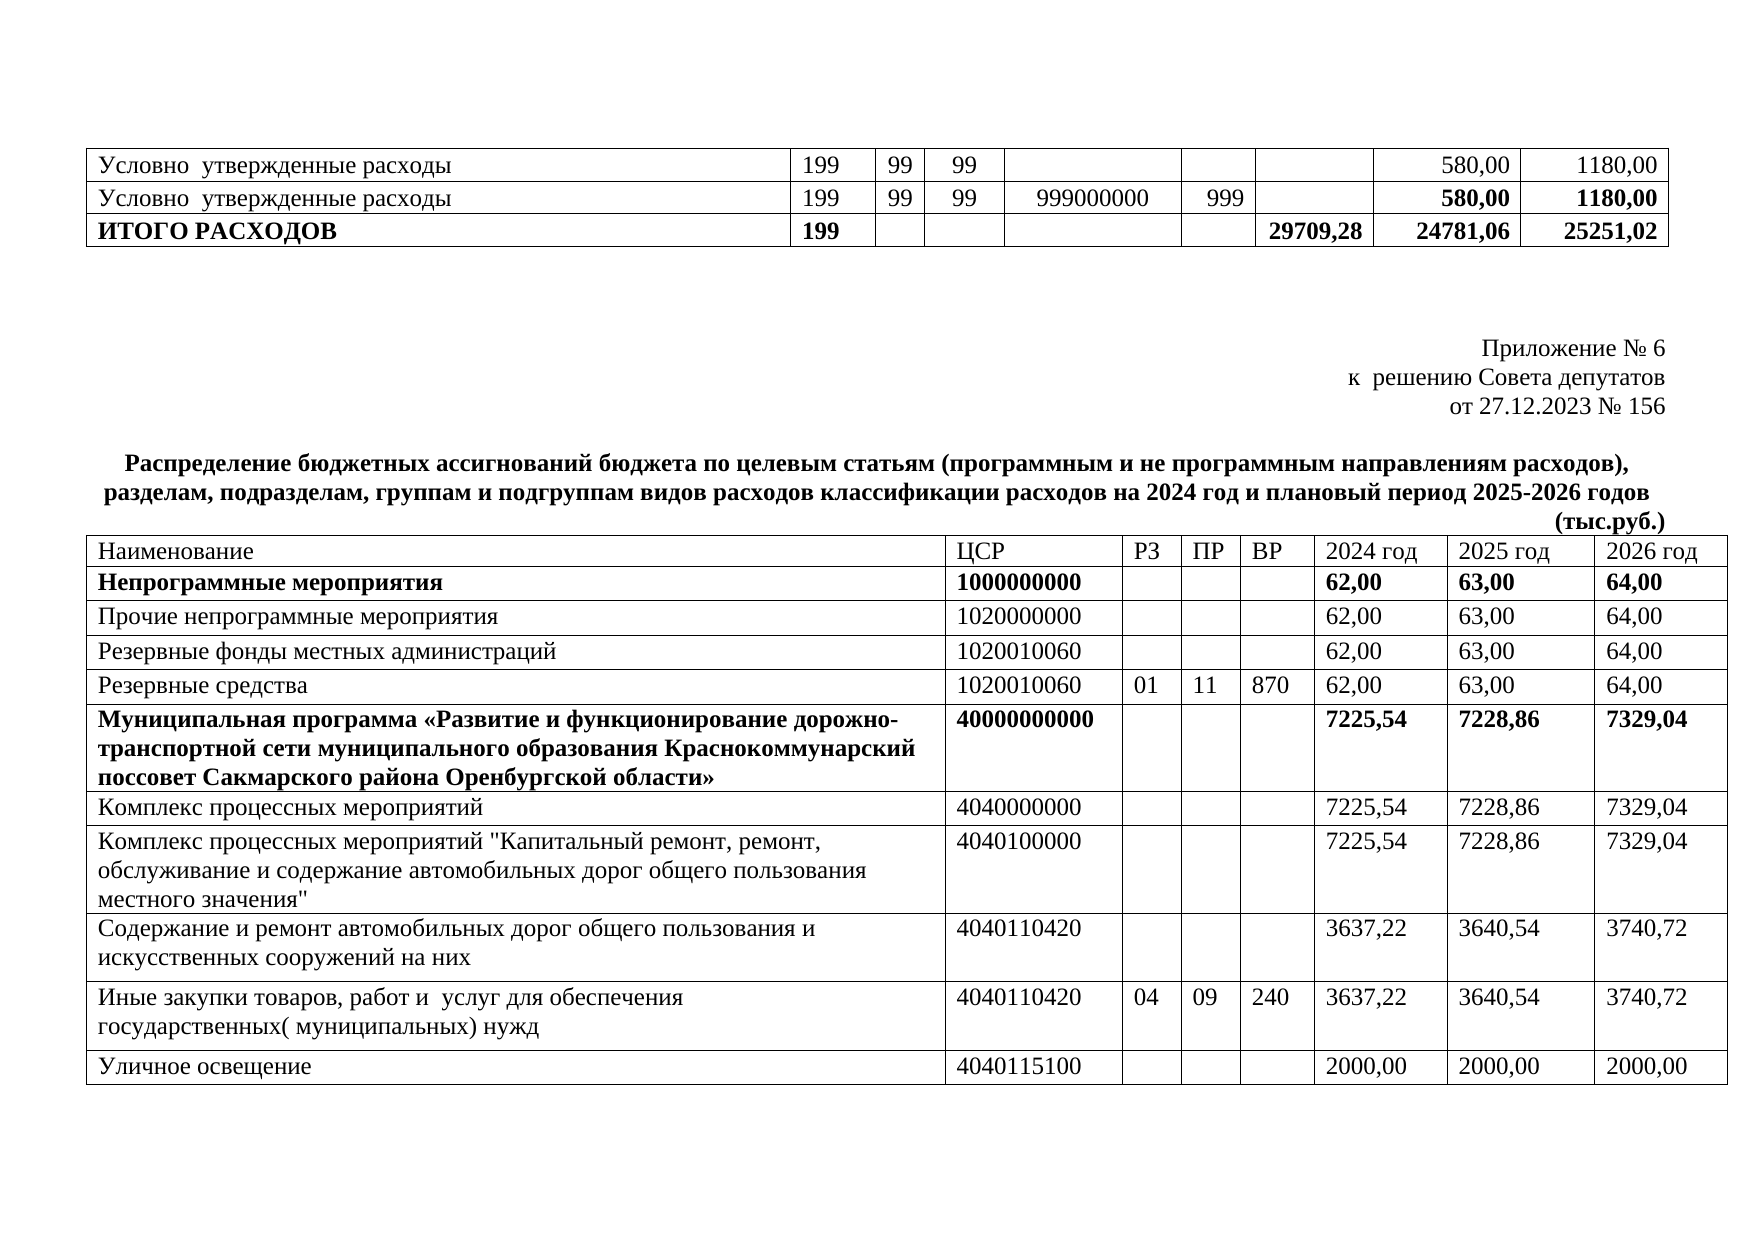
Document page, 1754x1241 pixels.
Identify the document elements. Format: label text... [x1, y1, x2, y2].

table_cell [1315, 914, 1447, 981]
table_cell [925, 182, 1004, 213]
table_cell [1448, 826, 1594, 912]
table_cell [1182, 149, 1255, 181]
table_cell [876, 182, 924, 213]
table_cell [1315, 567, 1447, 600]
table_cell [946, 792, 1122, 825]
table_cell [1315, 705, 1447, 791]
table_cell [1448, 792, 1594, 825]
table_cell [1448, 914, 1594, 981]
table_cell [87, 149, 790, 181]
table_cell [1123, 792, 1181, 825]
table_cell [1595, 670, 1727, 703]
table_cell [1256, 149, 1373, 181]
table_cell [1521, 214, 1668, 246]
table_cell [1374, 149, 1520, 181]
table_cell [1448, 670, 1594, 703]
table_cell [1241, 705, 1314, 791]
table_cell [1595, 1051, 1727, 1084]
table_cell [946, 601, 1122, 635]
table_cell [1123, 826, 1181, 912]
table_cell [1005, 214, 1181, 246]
text к решению Совета депутатов [89, 362, 1665, 391]
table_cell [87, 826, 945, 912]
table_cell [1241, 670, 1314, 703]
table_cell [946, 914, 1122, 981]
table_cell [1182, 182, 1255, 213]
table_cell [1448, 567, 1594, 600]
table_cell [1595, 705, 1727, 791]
text Приложение № 6 [89, 333, 1665, 362]
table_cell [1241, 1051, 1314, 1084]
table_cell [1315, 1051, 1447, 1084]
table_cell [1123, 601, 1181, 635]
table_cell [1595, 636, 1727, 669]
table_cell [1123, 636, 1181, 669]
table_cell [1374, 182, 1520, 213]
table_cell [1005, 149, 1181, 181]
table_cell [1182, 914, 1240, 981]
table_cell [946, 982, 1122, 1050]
text Распределение бюджетных ассигнований бюджета по целевым статьям (программным и не программным направлениям расходов), разделам, подразделам, группам и подгруппам видов расходов классификации расходов на 2024 год и плановый период 2025-2026 годов [89, 448, 1665, 506]
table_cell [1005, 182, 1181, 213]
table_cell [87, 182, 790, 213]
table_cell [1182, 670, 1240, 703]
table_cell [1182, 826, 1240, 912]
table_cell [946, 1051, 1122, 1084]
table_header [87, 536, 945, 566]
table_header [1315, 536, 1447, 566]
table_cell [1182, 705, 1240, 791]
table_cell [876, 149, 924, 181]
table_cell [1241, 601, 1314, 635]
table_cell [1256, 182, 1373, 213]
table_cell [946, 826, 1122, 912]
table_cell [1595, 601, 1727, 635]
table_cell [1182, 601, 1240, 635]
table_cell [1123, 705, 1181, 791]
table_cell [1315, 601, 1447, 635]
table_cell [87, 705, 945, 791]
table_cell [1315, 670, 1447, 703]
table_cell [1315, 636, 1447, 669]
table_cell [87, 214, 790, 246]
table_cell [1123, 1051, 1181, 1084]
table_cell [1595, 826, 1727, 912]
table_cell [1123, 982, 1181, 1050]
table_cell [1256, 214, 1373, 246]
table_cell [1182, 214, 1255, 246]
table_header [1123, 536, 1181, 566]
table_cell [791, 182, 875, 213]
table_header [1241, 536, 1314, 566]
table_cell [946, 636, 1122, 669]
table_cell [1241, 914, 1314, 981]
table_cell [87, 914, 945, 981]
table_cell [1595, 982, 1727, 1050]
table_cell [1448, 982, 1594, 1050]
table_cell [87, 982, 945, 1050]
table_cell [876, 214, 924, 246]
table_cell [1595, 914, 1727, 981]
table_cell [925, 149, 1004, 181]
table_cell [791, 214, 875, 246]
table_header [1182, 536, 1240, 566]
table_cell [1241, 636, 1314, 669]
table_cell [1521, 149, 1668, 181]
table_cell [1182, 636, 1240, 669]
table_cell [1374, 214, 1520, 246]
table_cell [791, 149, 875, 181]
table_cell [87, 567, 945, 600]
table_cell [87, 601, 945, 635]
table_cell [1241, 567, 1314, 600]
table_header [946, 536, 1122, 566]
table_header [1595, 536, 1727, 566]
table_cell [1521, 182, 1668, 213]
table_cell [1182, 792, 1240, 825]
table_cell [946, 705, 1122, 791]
text от 27.12.2023 № 156 [89, 391, 1665, 420]
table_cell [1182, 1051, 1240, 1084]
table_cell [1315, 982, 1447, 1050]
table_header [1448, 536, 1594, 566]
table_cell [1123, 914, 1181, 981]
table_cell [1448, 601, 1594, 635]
text (тыс.руб.) [89, 506, 1665, 535]
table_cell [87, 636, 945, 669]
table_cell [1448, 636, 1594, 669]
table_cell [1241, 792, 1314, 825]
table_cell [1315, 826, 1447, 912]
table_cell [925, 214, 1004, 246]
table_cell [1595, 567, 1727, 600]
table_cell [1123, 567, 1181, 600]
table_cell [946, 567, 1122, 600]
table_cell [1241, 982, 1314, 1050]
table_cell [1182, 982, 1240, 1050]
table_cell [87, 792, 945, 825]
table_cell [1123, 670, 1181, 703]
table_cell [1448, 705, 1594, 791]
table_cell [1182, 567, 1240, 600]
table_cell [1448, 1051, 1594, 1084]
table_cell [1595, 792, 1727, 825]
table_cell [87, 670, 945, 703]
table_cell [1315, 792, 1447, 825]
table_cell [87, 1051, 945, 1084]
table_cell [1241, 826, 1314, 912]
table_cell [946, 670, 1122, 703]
